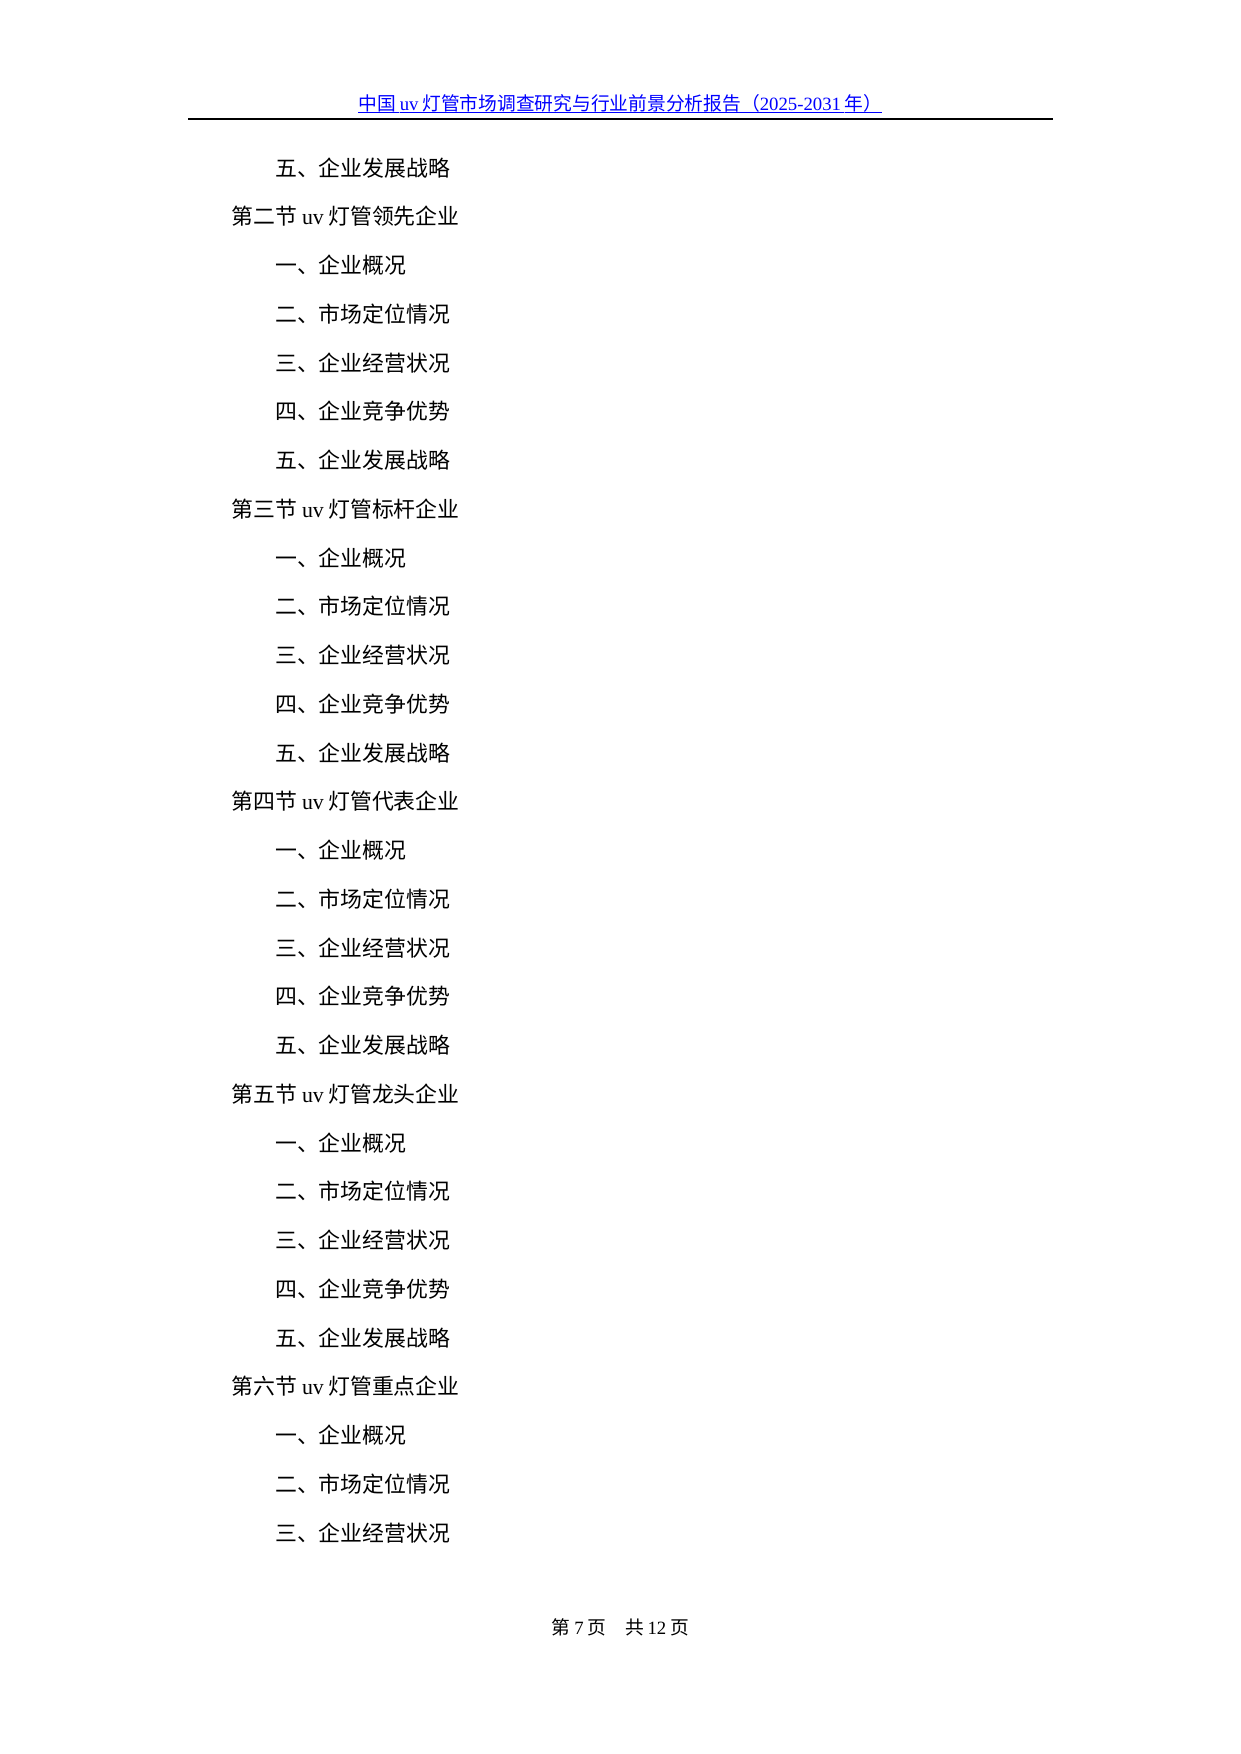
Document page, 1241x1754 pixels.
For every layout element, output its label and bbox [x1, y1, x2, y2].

text [187, 150, 1053, 1548]
